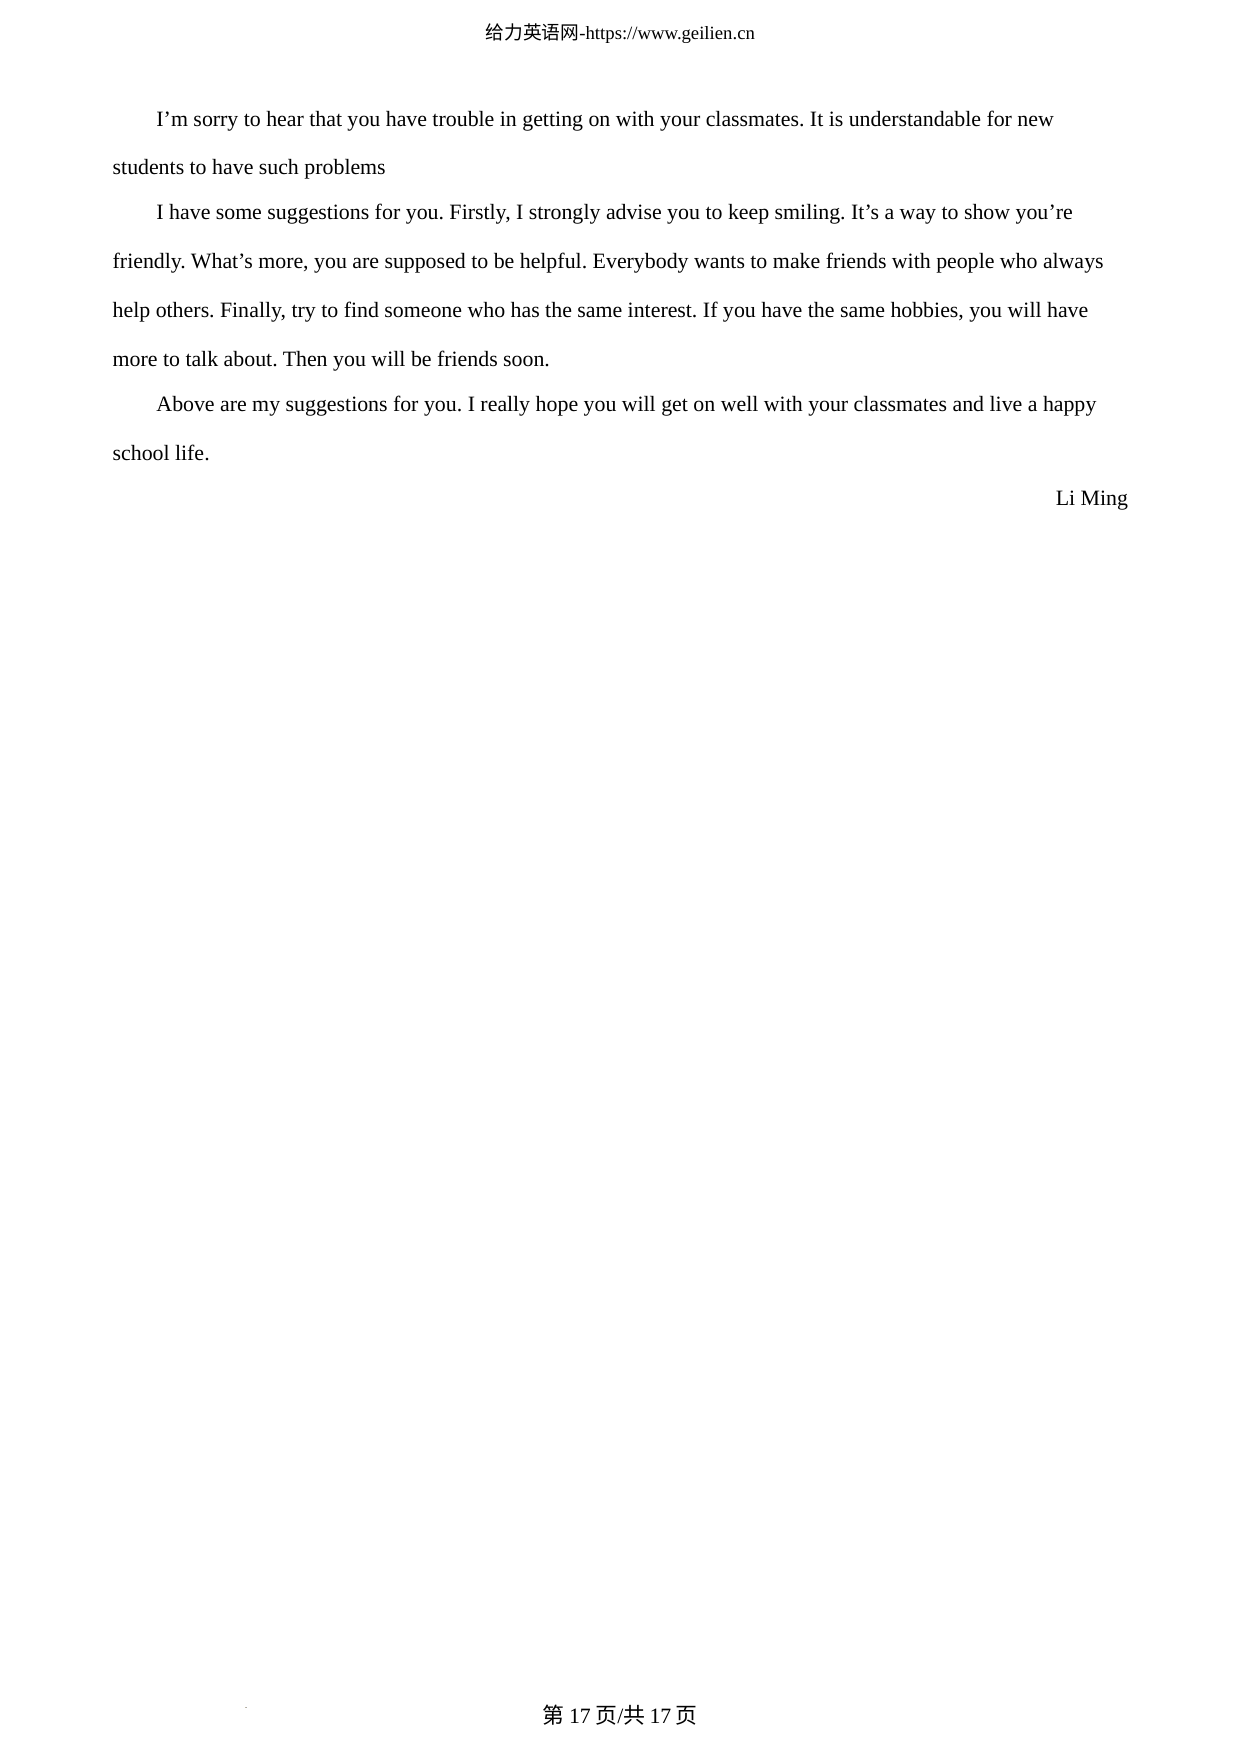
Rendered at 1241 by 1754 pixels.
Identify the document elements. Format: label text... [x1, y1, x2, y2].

text Above are my suggestions for you. I really hope you will get on well with your classmates and live a happy school life. [112, 387, 1128, 468]
text Li Ming [112, 481, 1128, 513]
text I’m sorry to hear that you have trouble in getting on with your classmates. It is understandable for new students to have such problems [112, 102, 1128, 183]
text I have some suggestions for you. Firstly, I strongly advise you to keep smiling. It’s a way to show you’re friendly. What’s more, you are supposed to be helpful. Everybody wants to make friends with people who always help others. Finally, try to find someone who has the same interest. If you have the same hobbies, you will have more to talk about. Then you will be friends soon. [112, 196, 1128, 374]
